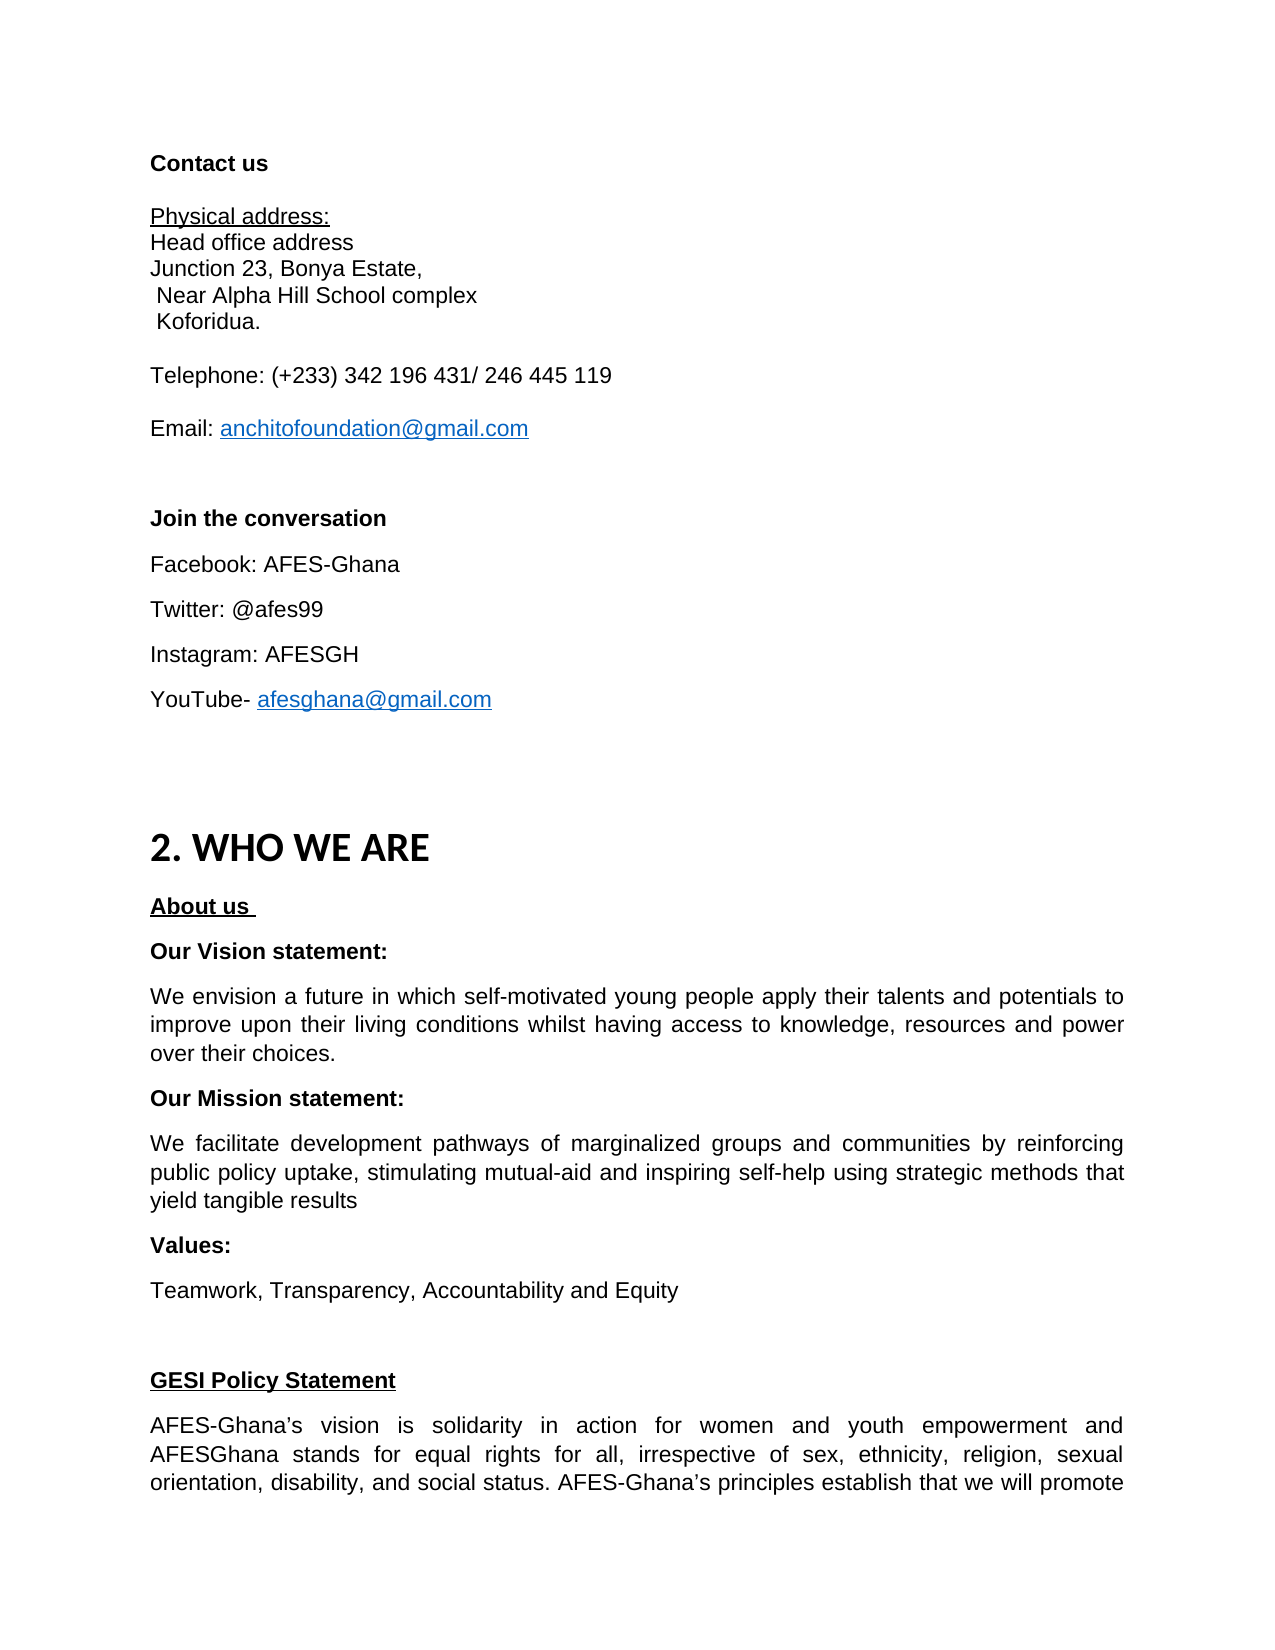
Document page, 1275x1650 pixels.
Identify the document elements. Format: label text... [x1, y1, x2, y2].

text GESI Policy Statement [150, 1367, 1125, 1394]
text Near Alpha Hill School complex [150, 282, 1125, 308]
text Email: anchitofoundation@gmail.com [150, 415, 1125, 442]
text Telephone: (+233) 342 196 431/ 246 445 119 [150, 362, 1125, 389]
text Our Mission statement: [150, 1085, 1125, 1111]
text About us [150, 893, 1125, 919]
text Contact us [150, 150, 1125, 176]
text Instagram: AFESGH [150, 641, 1125, 667]
text Teamwork, Transparency, Accountability and Equity [150, 1277, 1125, 1303]
text Junction 23, Bonya Estate, [150, 255, 1125, 282]
text Join the conversation [150, 505, 1125, 532]
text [150, 1412, 1125, 1496]
text YouTube- afesghana@gmail.com [150, 686, 1125, 712]
text Koforidua. [150, 308, 1125, 334]
text We envision a future in which self-motivated young people apply their talents and potentials to improve upon their living conditions whilst having access to knowledge, resources and power over their choices. [150, 983, 1125, 1066]
text 2. WHO WE ARE [150, 821, 1125, 872]
text Our Vision statement: [150, 938, 1125, 964]
text Twitter: @afes99 [150, 596, 1125, 622]
text Values: [150, 1232, 1125, 1258]
text Facebook: AFES-Ghana [150, 551, 1125, 577]
text Head office address [150, 229, 1125, 255]
text Physical address: [150, 203, 1125, 229]
text We facilitate development pathways of marginalized groups and communities by reinforcing public policy uptake, stimulating mutual-aid and inspiring self-help using strategic methods that yield tangible results [150, 1130, 1125, 1213]
